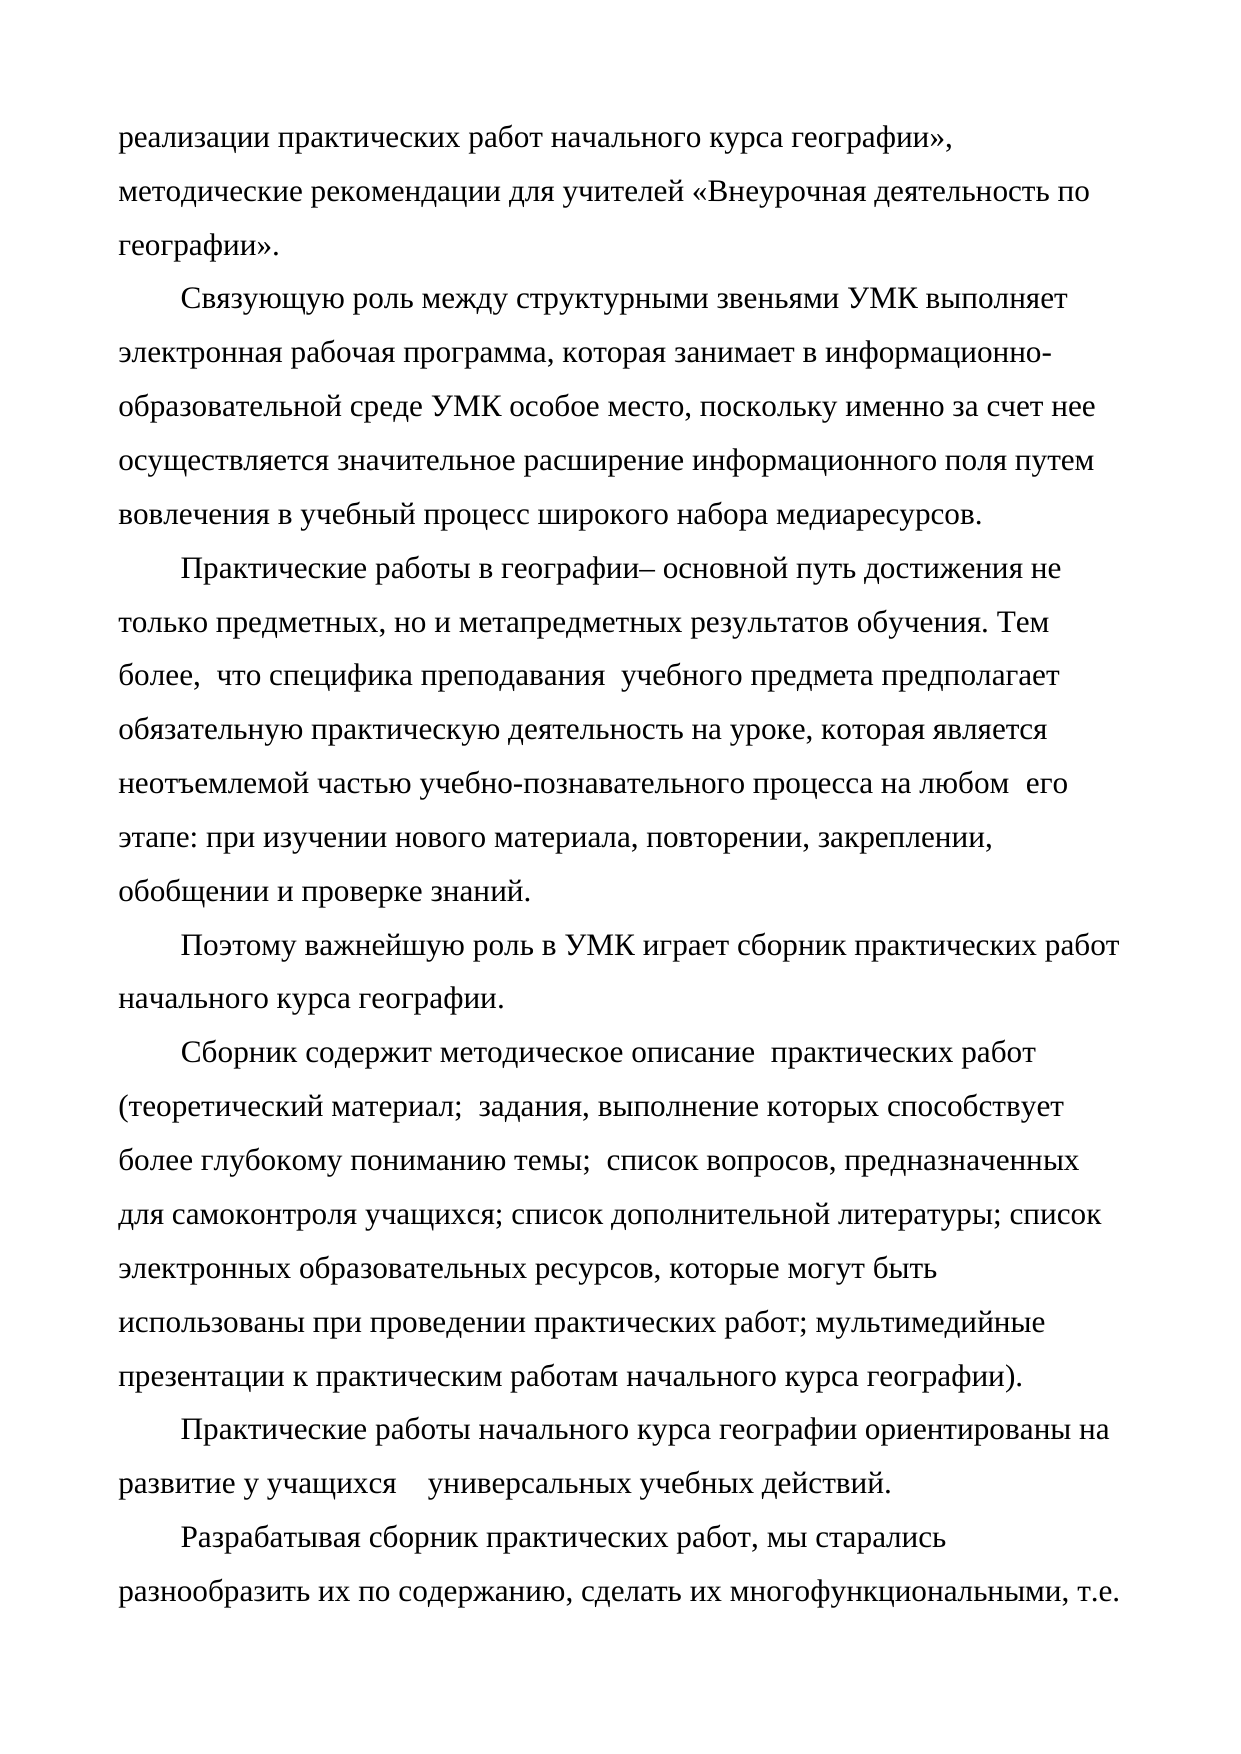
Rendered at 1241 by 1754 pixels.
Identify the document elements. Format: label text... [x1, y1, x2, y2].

text Связующую роль между структурными звеньями УМК выполняет электронная рабочая программа, которая занимает в информационно-образовательной среде УМК особое место, поскольку именно за счет нее осуществляется значительное расширение информационного поля путем вовлечения в учебный процесс широкого набора медиаресурсов. [118, 280, 1122, 531]
text Сборник содержит методическое описание практических работ (теоретический материал; задания, выполнение которых способствует более глубокому пониманию темы; список вопросов, предназначенных для самоконтроля учащихся; список дополнительной литературы; список электронных образовательных ресурсов, которые могут быть использованы при проведении практических работ; мультимедийные презентации к практическим работам начального курса географии). [118, 1034, 1122, 1393]
text Практические работы начального курса географии ориентированы на развитие у учащихся универсальных учебных действий. [118, 1411, 1122, 1500]
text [118, 1518, 1122, 1608]
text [118, 118, 1122, 262]
text Практические работы в географии– основной путь достижения не только предметных, но и метапредметных результатов обучения. Тем более, что специфика преподавания учебного предмета предполагает обязательную практическую деятельность на уроке, которая является неотъемлемой частью учебно-познавательного процесса на любом его этапе: при изучении нового материала, повторении, закреплении, обобщении и проверке знаний. [118, 549, 1122, 908]
text Поэтому важнейшую роль в УМК играет сборник практических работ начального курса географии. [118, 926, 1122, 1016]
